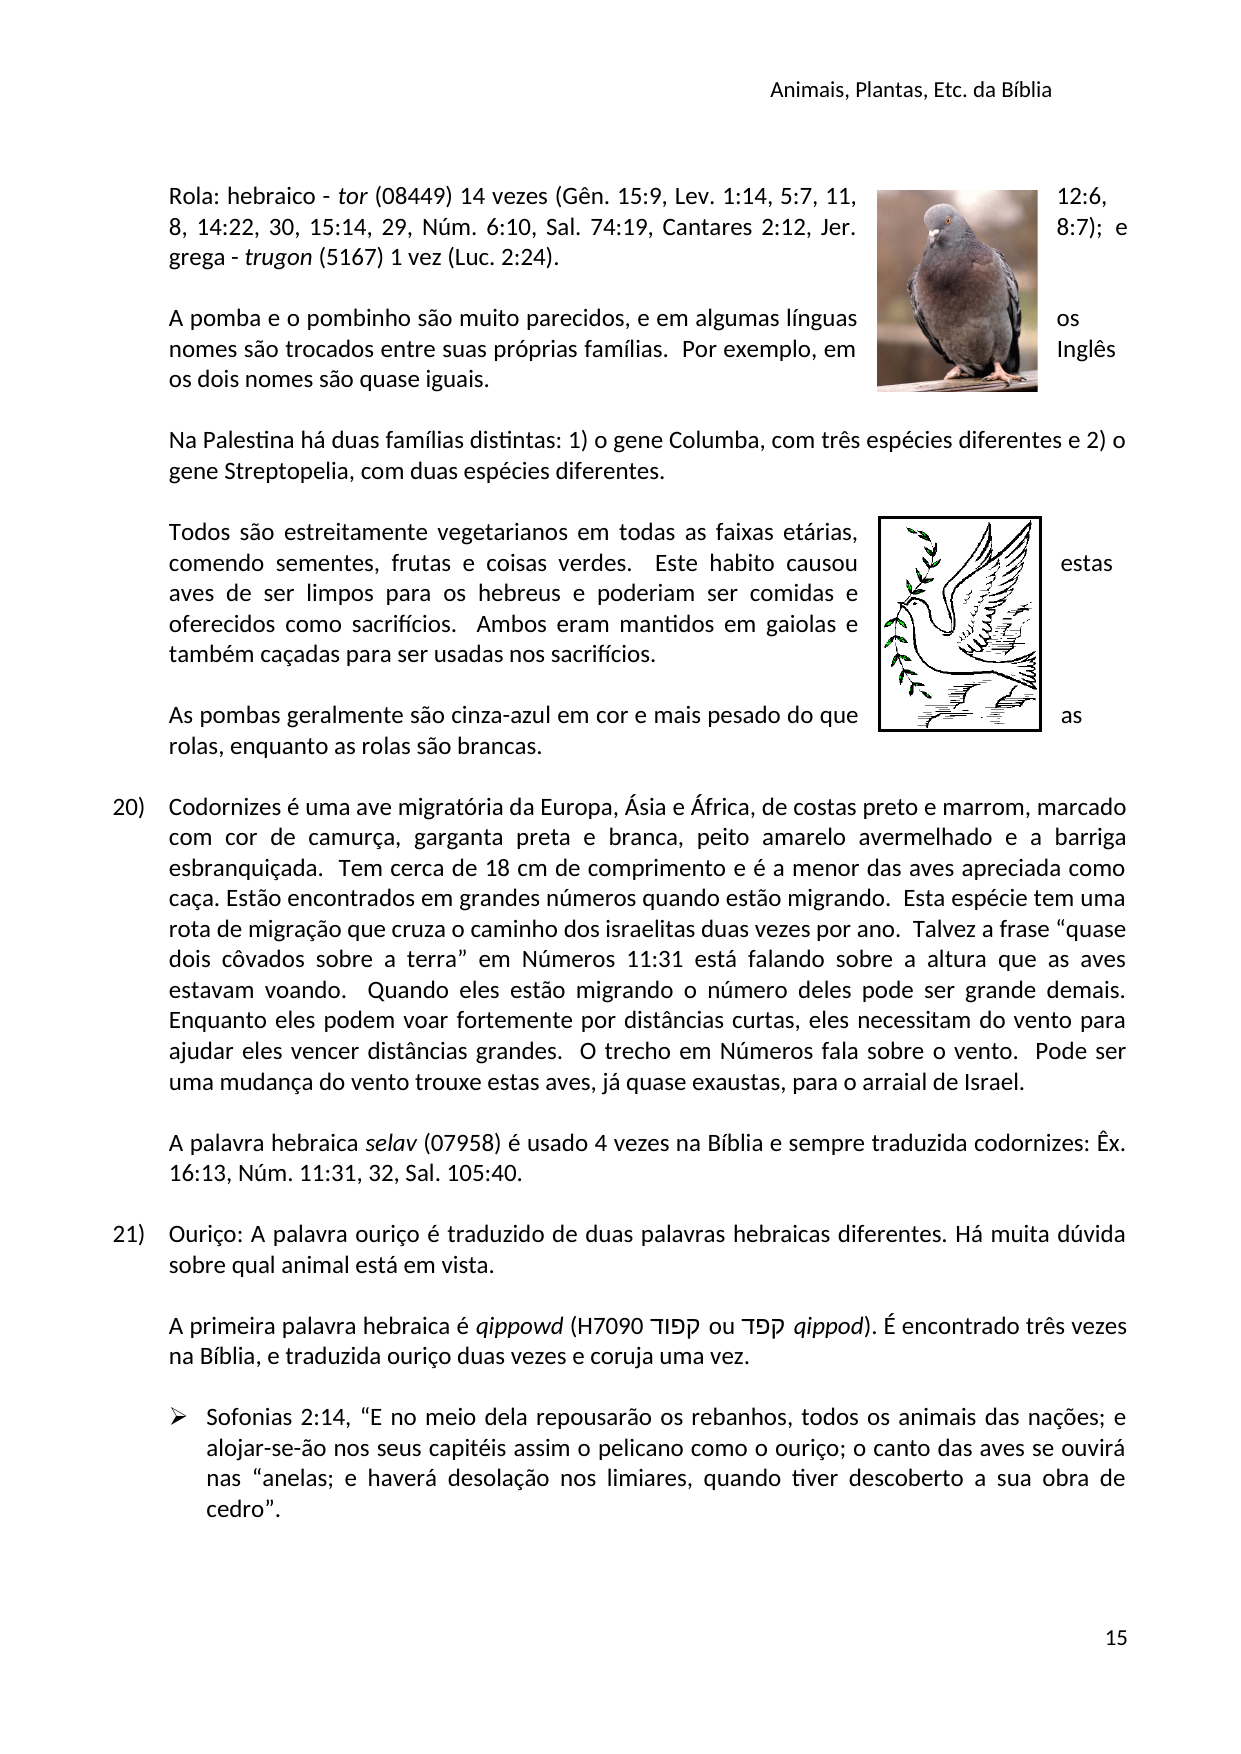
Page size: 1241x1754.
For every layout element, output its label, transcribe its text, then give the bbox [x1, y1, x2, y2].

picture [877, 190, 1038, 392]
text Rola: hebraico - tor (08449) 14 vezes (Gên. 15:9, Lev. 1:14, 5:7, 11, 12:6, 8, 14:22, 30, 15:14, 29, Núm. 6:10, Sal. 74:19, Cantares 2:12, Jer. 8:7); e grega - trugon (5167) 1 vez (Luc. 2:24). [112, 181, 1128, 272]
text As pombas geralmente são cinza-azul em cor e mais pesado do que as rolas, enquanto as rolas são brancas. [112, 699, 1128, 760]
list Sofonias 2:14, “E no meio dela repousarão os rebanhos, todos os animais das nações; e alojar-se-ão nos seus capitéis assim o pelicano como o ouriço; o canto das aves se ouvirá nas “anelas; e haverá desolação nos limiares, quando tiver descoberto a sua obra de cedro”. [169, 1401, 1128, 1523]
text 21) Ouriço: A palavra ouriço é traduzido de duas palavras hebraicas diferentes. Há muita dúvida sobre qual animal está em vista. [112, 1218, 1128, 1279]
text Todos são estreitamente vegetarianos em todas as faixas etárias, comendo sementes, frutas e coisas verdes. Este habito causou estas aves de ser limpos para os hebreus e poderiam ser comidas e oferecidos como sacrifícios. Ambos eram mantidos em gaiolas e também caçadas para ser usadas nos sacrifícios. [112, 516, 878, 669]
text Na Palestina há duas famílias distintas: 1) o gene Columba, com três espécies diferentes e 2) o gene Streptopelia, com duas espécies diferentes. [112, 425, 1128, 486]
text 20) Codornizes é uma ave migratória da Europa, Ásia e África, de costas preto e marrom, marcado com cor de camurça, garganta preta e branca, peito amarelo avermelhado e a barriga esbranquiçada. Tem cerca de 18 cm de comprimento e é a menor das aves apreciada como caça. Estão encontrados em grandes números quando estão migrando. Esta espécie tem uma rota de migração que cruza o caminho dos israelitas duas vezes por ano. Talvez a frase “quase dois côvados sobre a terra” em Números 11:31 está falando sobre a altura que as aves estavam voando. Quando eles estão migrando o número deles pode ser grande demais. Enquanto eles podem voar fortemente por distâncias curtas, eles necessitam do vento para ajudar eles vencer distâncias grandes. O trecho em Números fala sobre o vento. Pode ser uma mudança do vento trouxe estas aves, já quase exaustas, para o arraial de Israel. [112, 791, 1128, 1096]
picture [882, 520, 1038, 728]
text A pomba e o pombinho são muito parecidos, e em algumas línguas os nomes são trocados entre suas próprias famílias. Por exemplo, em Inglês os dois nomes são quase iguais. [112, 303, 1128, 394]
text A primeira palavra hebraica é qippowd (H7090 קפוד ou קפד qippod). É encontrado três vezes na Bíblia, e traduzida ouriço duas vezes e coruja uma vez. [112, 1310, 1128, 1371]
text A palavra hebraica selav (07958) é usado 4 vezes na Bíblia e sempre traduzida codornizes: Êx. 16:13, Núm. 11:31, 32, Sal. 105:40. [112, 1127, 1128, 1188]
